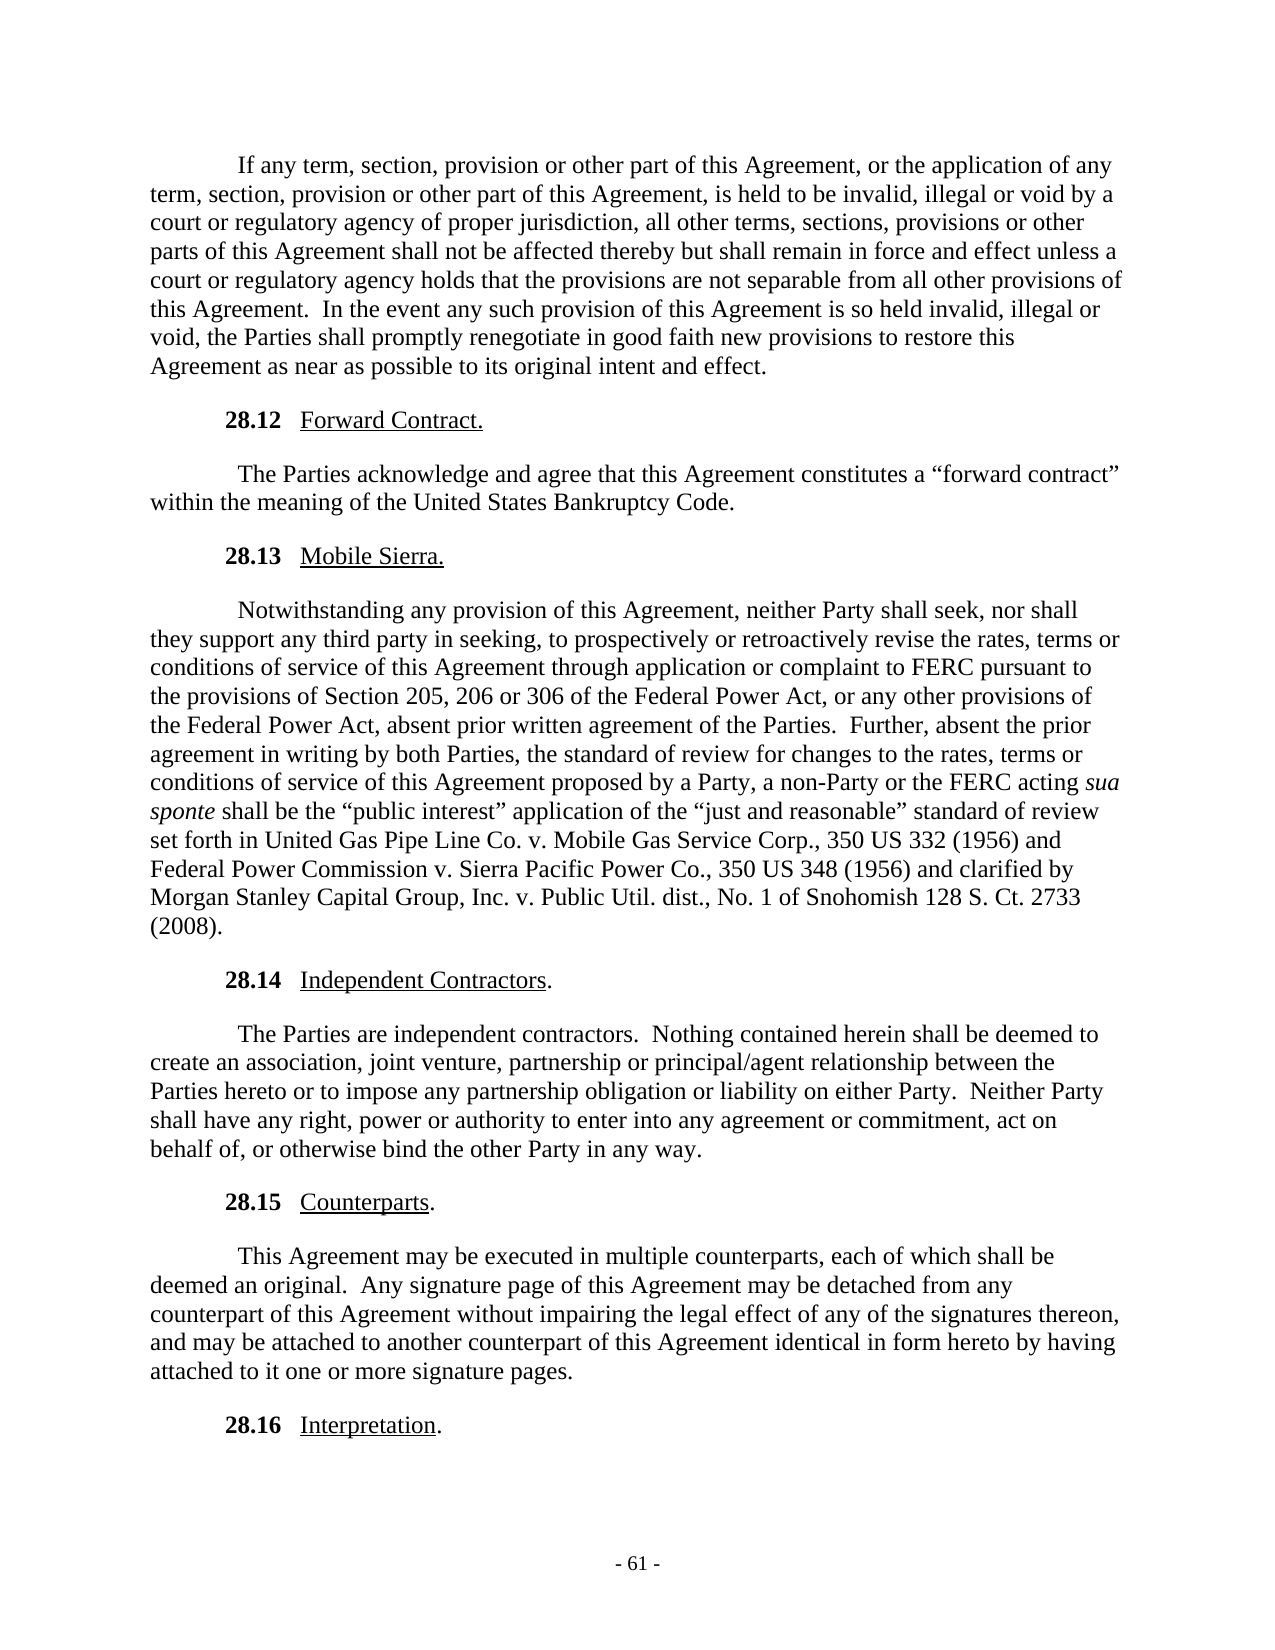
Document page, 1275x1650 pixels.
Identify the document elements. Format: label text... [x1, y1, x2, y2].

text This Agreement may be executed in multiple counterparts, each of which shall be deemed an original. Any signature page of this Agreement may be detached from any counterpart of this Agreement without impairing the legal effect of any of the signatures thereon, and may be attached to another counterpart of this Agreement identical in form hereto by having attached to it one or more signature pages. [150, 1241, 1125, 1385]
subtitle Mobile Sierra. [150, 541, 1125, 570]
text The Parties acknowledge and agree that this Agreement constitutes a “forward contract” within the meaning of the United States Bankruptcy Code. [150, 459, 1125, 516]
text If any term, section, provision or other part of this Agreement, or the application of any term, section, provision or other part of this Agreement, is held to be invalid, illegal or void by a court or regulatory agency of proper jurisdiction, all other terms, sections, provisions or other parts of this Agreement shall not be affected thereby but shall remain in force and effect unless a court or regulatory agency holds that the provisions are not separable from all other provisions of this Agreement. In the event any such provision of this Agreement is so held invalid, illegal or void, the Parties shall promptly renegotiate in good faith new provisions to restore this Agreement as near as possible to its original intent and effect. [150, 150, 1125, 380]
subtitle Independent Contractors. [150, 965, 1125, 994]
subtitle Counterparts. [150, 1187, 1125, 1216]
text Notwithstanding any provision of this Agreement, neither Party shall seek, nor shall they support any third party in seeking, to prospectively or retroactively revise the rates, terms or conditions of service of this Agreement through application or complaint to FERC pursuant to the provisions of Section 205, 206 or 306 of the Federal Power Act, or any other provisions of the Federal Power Act, absent prior written agreement of the Parties. Further, absent the prior agreement in writing by both Parties, the standard of review for changes to the rates, terms or conditions of service of this Agreement proposed by a Party, a non-Party or the FERC acting sua sponte shall be the “public interest” application of the “just and reasonable” standard of review set forth in United Gas Pipe Line Co. v. Mobile Gas Service Corp., 350 US 332 (1956) and Federal Power Commission v. Sierra Pacific Power Co., 350 US 348 (1956) and clarified by Morgan Stanley Capital Group, Inc. v. Public Util. dist., No. 1 of Snohomish 128 S. Ct. 2733 (2008). [150, 595, 1125, 940]
subtitle Forward Contract. [150, 405, 1125, 434]
subtitle Interpretation. [150, 1410, 1125, 1439]
text The Parties are independent contractors. Nothing contained herein shall be deemed to create an association, joint venture, partnership or principal/agent relationship between the Parties hereto or to impose any partnership obligation or liability on either Party. Neither Party shall have any right, power or authority to enter into any agreement or commitment, act on behalf of, or otherwise bind the other Party in any way. [150, 1019, 1125, 1162]
